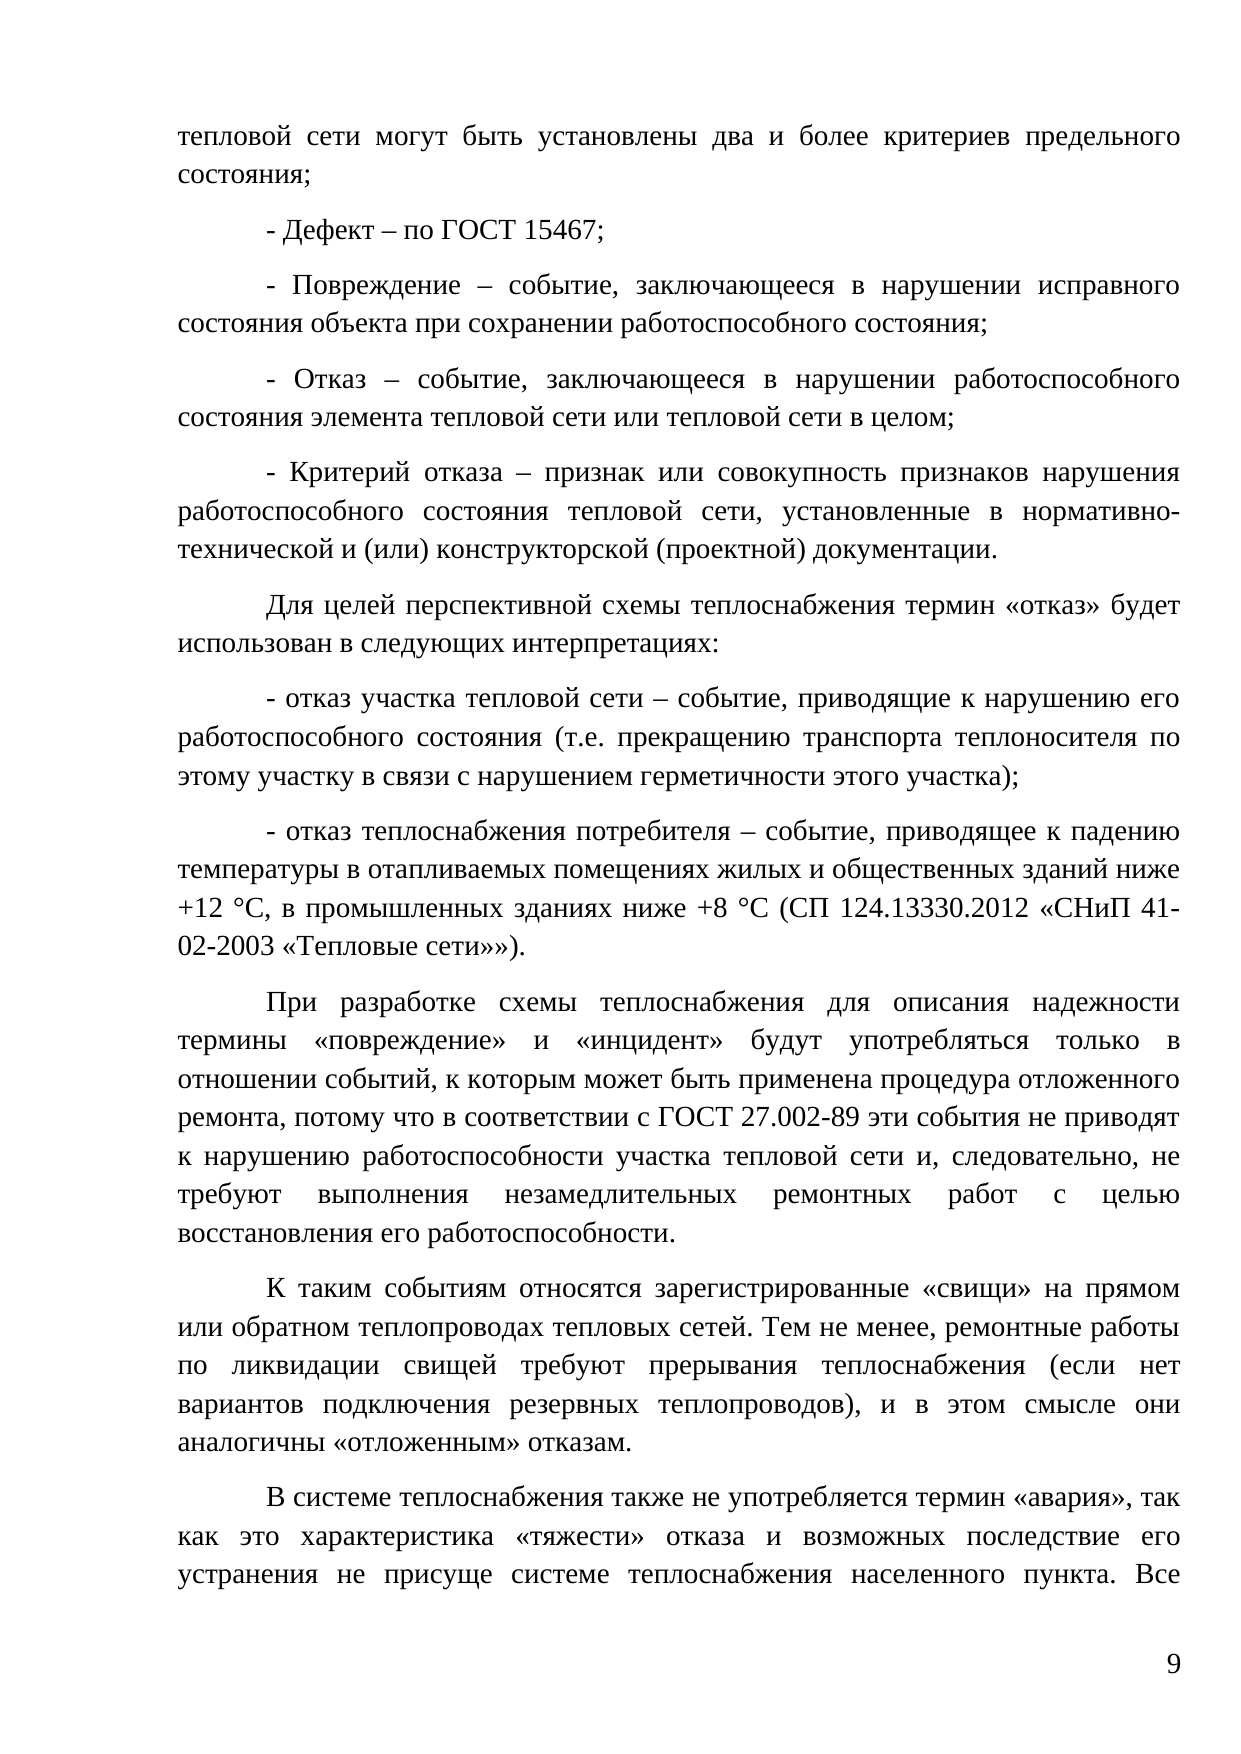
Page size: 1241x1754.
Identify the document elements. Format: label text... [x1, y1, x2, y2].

text Для целей перспективной схемы теплоснабжения термин «отказ» будет использован в следующих интерпретациях: [177, 587, 1181, 659]
text - Критерий отказа – признак или совокупность признаков нарушения работоспособного состояния тепловой сети, установленные в нормативно-технической и (или) конструкторской (проектной) документации. [177, 454, 1181, 565]
text - отказ участка тепловой сети – событие, приводящие к нарушению его работоспособного состояния (т.е. прекращению транспорта теплоносителя по этому участку в связи с нарушением герметичности этого участка); [177, 681, 1181, 791]
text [177, 1479, 1181, 1590]
text При разработке схемы теплоснабжения для описания надежности термины «повреждение» и «инцидент» будут употребляться только в отношении событий, к которым может быть применена процедура отложенного ремонта, потому что в соответствии с ГОСТ 27.002-89 эти события не приводят к нарушению работоспособности участка тепловой сети и, следовательно, не требуют выполнения незамедлительных ремонтных работ с целью восстановления его работоспособности. [177, 984, 1181, 1248]
text - Отказ – событие, заключающееся в нарушении работоспособного состояния элемента тепловой сети или тепловой сети в целом; [177, 361, 1181, 433]
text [177, 118, 1181, 190]
text - Повреждение – событие, заключающееся в нарушении исправного состояния объекта при сохранении работоспособного состояния; [177, 267, 1181, 339]
text - Дефект – по ГОСТ 15467; [177, 212, 1181, 245]
text - отказ теплоснабжения потребителя – событие, приводящее к падению температуры в отапливаемых помещениях жилых и общественных зданий ниже +12 °С, в промышленных зданиях ниже +8 °С (СП 124.13330.2012 «СНиП 41-02-2003 «Тепловые сети»»). [177, 813, 1181, 962]
text К таким событиям относятся зарегистрированные «свищи» на прямом или обратном теплопроводах тепловых сетей. Тем не менее, ремонтные работы по ликвидации свищей требуют прерывания теплоснабжения (если нет вариантов подключения резервных теплопроводов), и в этом смысле они аналогичны «отложенным» отказам. [177, 1270, 1181, 1458]
